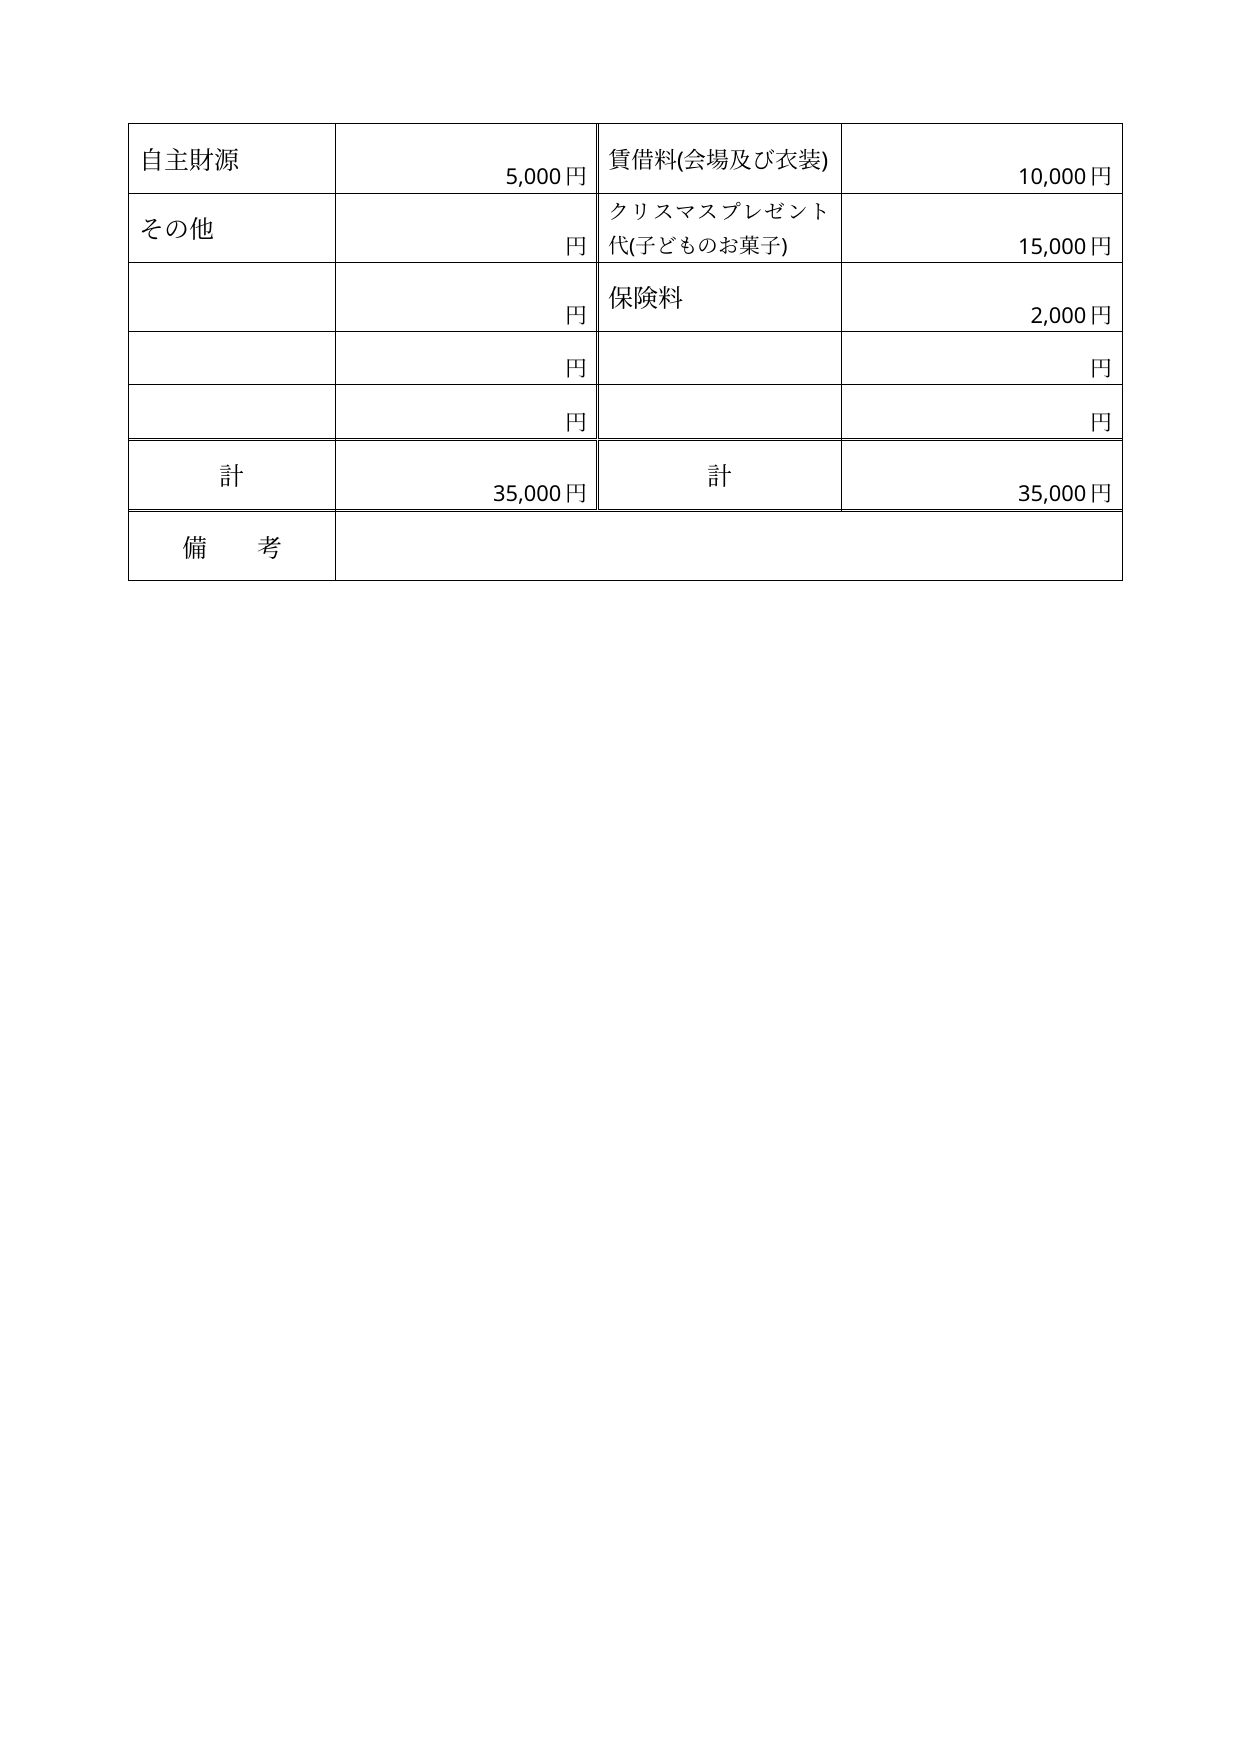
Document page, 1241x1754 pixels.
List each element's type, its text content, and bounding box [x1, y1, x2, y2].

table_cell その他 [129, 194, 335, 262]
table_cell 円 [842, 332, 1122, 384]
table_cell [599, 385, 841, 437]
table_cell 円 [842, 385, 1122, 437]
table_cell 円 [336, 385, 596, 437]
table_cell 10,000円 [842, 124, 1122, 192]
table_cell 2,000円 [842, 263, 1122, 331]
table_cell 自主財源 [129, 124, 335, 192]
table_cell 35,000円 [842, 441, 1122, 509]
table_cell 備 考 [129, 512, 335, 580]
table_cell [129, 263, 335, 331]
table_cell クリスマスプレゼント代(子どものお菓子) [599, 194, 841, 262]
table_cell 円 [336, 332, 596, 384]
table_cell 保険料 [599, 263, 841, 331]
table_cell 計 [599, 441, 841, 509]
table_cell [129, 332, 335, 384]
table_cell 計 [129, 441, 335, 509]
table_cell [129, 385, 335, 437]
table_cell 円 [336, 263, 596, 331]
table_cell 賃借料(会場及び衣装) [599, 124, 841, 192]
table_cell 35,000円 [336, 441, 596, 509]
table_cell [599, 332, 841, 384]
table_cell 5,000円 [336, 124, 596, 192]
table_cell [336, 512, 1122, 580]
table_cell 15,000円 [842, 194, 1122, 262]
table_cell 円 [336, 194, 596, 262]
